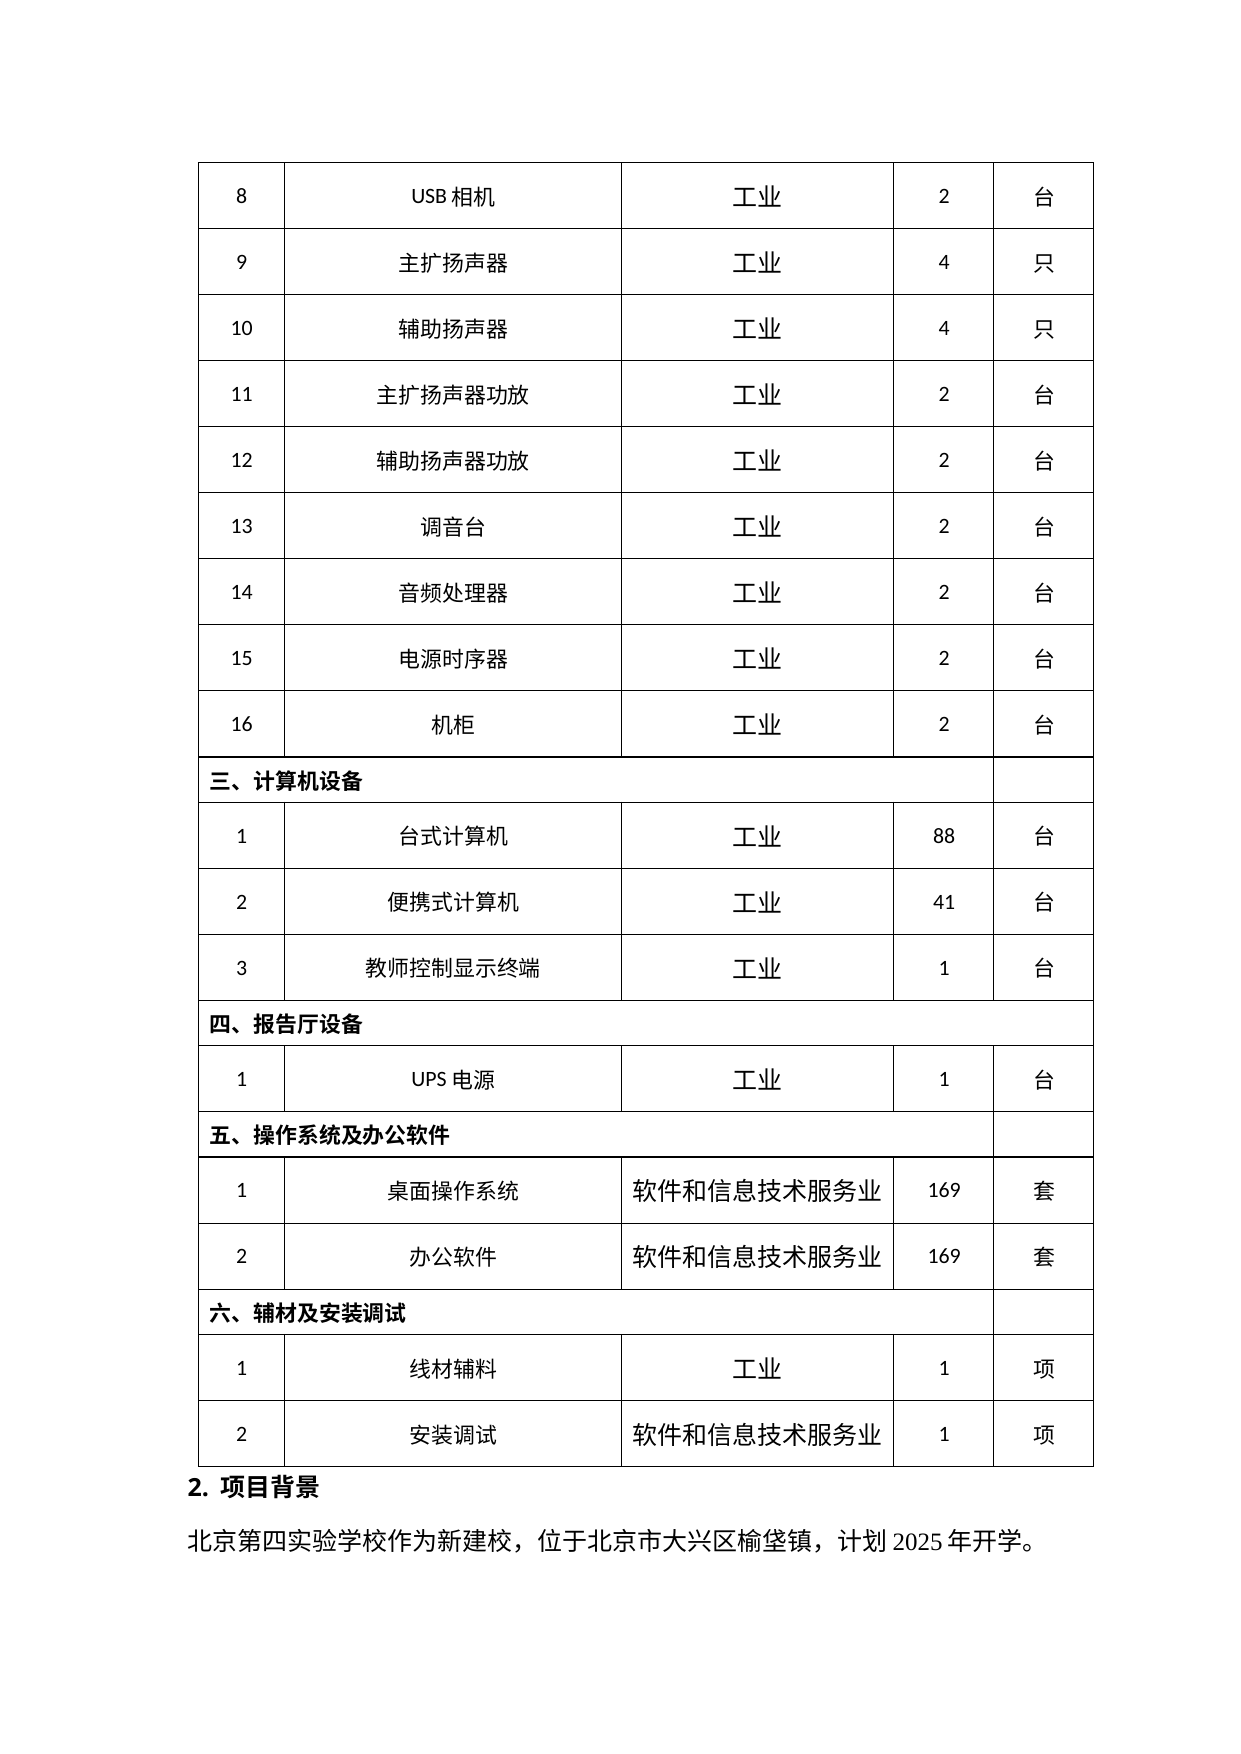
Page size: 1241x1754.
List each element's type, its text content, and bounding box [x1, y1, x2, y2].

table_cell 169 [894, 1224, 993, 1288]
table_cell 工业 [622, 163, 893, 228]
table_cell 软件和信息技术服务业 [622, 1224, 893, 1288]
table_cell 13 [199, 493, 284, 558]
table_cell 1 [199, 1335, 284, 1400]
table_cell 机柜 [285, 691, 621, 756]
table_cell 台式计算机 [285, 803, 621, 868]
table_cell 调音台 [285, 493, 621, 558]
table_cell 3 [199, 935, 284, 1000]
table_cell 工业 [622, 427, 893, 492]
table_cell 电源时序器 [285, 625, 621, 690]
table_cell 工业 [622, 295, 893, 360]
table_cell 2 [894, 559, 993, 624]
table_cell 2 [199, 1224, 284, 1288]
table_cell 台 [994, 361, 1093, 426]
table_cell [994, 758, 1093, 802]
table_cell 台 [994, 803, 1093, 868]
table_cell 工业 [622, 229, 893, 294]
table_cell 2 [199, 869, 284, 934]
table_cell 1 [894, 1335, 993, 1400]
table_cell 工业 [622, 691, 893, 756]
table_cell 工业 [622, 559, 893, 624]
table_cell 台 [994, 427, 1093, 492]
table_cell 便携式计算机 [285, 869, 621, 934]
table_cell 16 [199, 691, 284, 756]
table_cell 台 [994, 1046, 1093, 1111]
table_cell 台 [994, 935, 1093, 1000]
table_cell 安装调试 [285, 1401, 621, 1466]
table_cell 1 [894, 935, 993, 1000]
table_cell 六、辅材及安装调试 [199, 1290, 993, 1334]
table_cell 2 [894, 625, 993, 690]
table_cell 4 [894, 229, 993, 294]
table_cell 41 [894, 869, 993, 934]
table_cell 桌面操作系统 [285, 1158, 621, 1222]
table_cell 三、计算机设备 [199, 758, 993, 802]
table_cell 工业 [622, 1335, 893, 1400]
table_cell 工业 [622, 625, 893, 690]
table_cell 只 [994, 295, 1093, 360]
table_cell 工业 [622, 361, 893, 426]
table_cell 只 [994, 229, 1093, 294]
table_cell 主扩扬声器 [285, 229, 621, 294]
table_cell 项 [994, 1335, 1093, 1400]
table_cell 五、操作系统及办公软件 [199, 1112, 993, 1156]
table_cell 工业 [622, 803, 893, 868]
table_cell 工业 [622, 1046, 893, 1111]
table_cell 2 [894, 427, 993, 492]
table_cell [994, 1112, 1093, 1156]
table_cell 教师控制显示终端 [285, 935, 621, 1000]
table_cell UPS电源 [285, 1046, 621, 1111]
table_cell 工业 [622, 869, 893, 934]
table_cell 10 [199, 295, 284, 360]
table_cell 套 [994, 1158, 1093, 1222]
table_cell 办公软件 [285, 1224, 621, 1288]
table_cell 1 [199, 1158, 284, 1222]
table_cell 11 [199, 361, 284, 426]
table_cell 2 [894, 493, 993, 558]
table_cell 1 [894, 1046, 993, 1111]
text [187, 1521, 1053, 1558]
table_cell 线材辅料 [285, 1335, 621, 1400]
table_cell 台 [994, 493, 1093, 558]
table_cell 辅助扬声器 [285, 295, 621, 360]
table_cell 2 [894, 361, 993, 426]
table_cell 主扩扬声器功放 [285, 361, 621, 426]
table_cell 项 [994, 1401, 1093, 1466]
table_cell 2 [894, 691, 993, 756]
table_cell 2 [199, 1401, 284, 1466]
table_cell 台 [994, 625, 1093, 690]
list 项目背景 [187, 1467, 1053, 1503]
table_cell 4 [894, 295, 993, 360]
table_cell 四、报告厅设备 [199, 1001, 1093, 1045]
table_cell 辅助扬声器功放 [285, 427, 621, 492]
table_cell 软件和信息技术服务业 [622, 1401, 893, 1466]
table_cell 音频处理器 [285, 559, 621, 624]
table_cell 14 [199, 559, 284, 624]
table_cell 1 [199, 803, 284, 868]
table_cell 台 [994, 691, 1093, 756]
table_cell 88 [894, 803, 993, 868]
table_cell 1 [199, 1046, 284, 1111]
table_cell 169 [894, 1158, 993, 1222]
table_cell 软件和信息技术服务业 [622, 1158, 893, 1222]
table_cell 2 [894, 163, 993, 228]
table_cell 工业 [622, 935, 893, 1000]
table_cell 15 [199, 625, 284, 690]
table_cell 工业 [622, 493, 893, 558]
table_cell [994, 1290, 1093, 1334]
table_cell 台 [994, 559, 1093, 624]
table_cell 1 [894, 1401, 993, 1466]
table_cell 台 [994, 869, 1093, 934]
table_cell 套 [994, 1224, 1093, 1288]
table_cell 9 [199, 229, 284, 294]
table_cell 台 [994, 163, 1093, 228]
table_cell 12 [199, 427, 284, 492]
table_cell USB相机 [285, 163, 621, 228]
table_cell 8 [199, 163, 284, 228]
